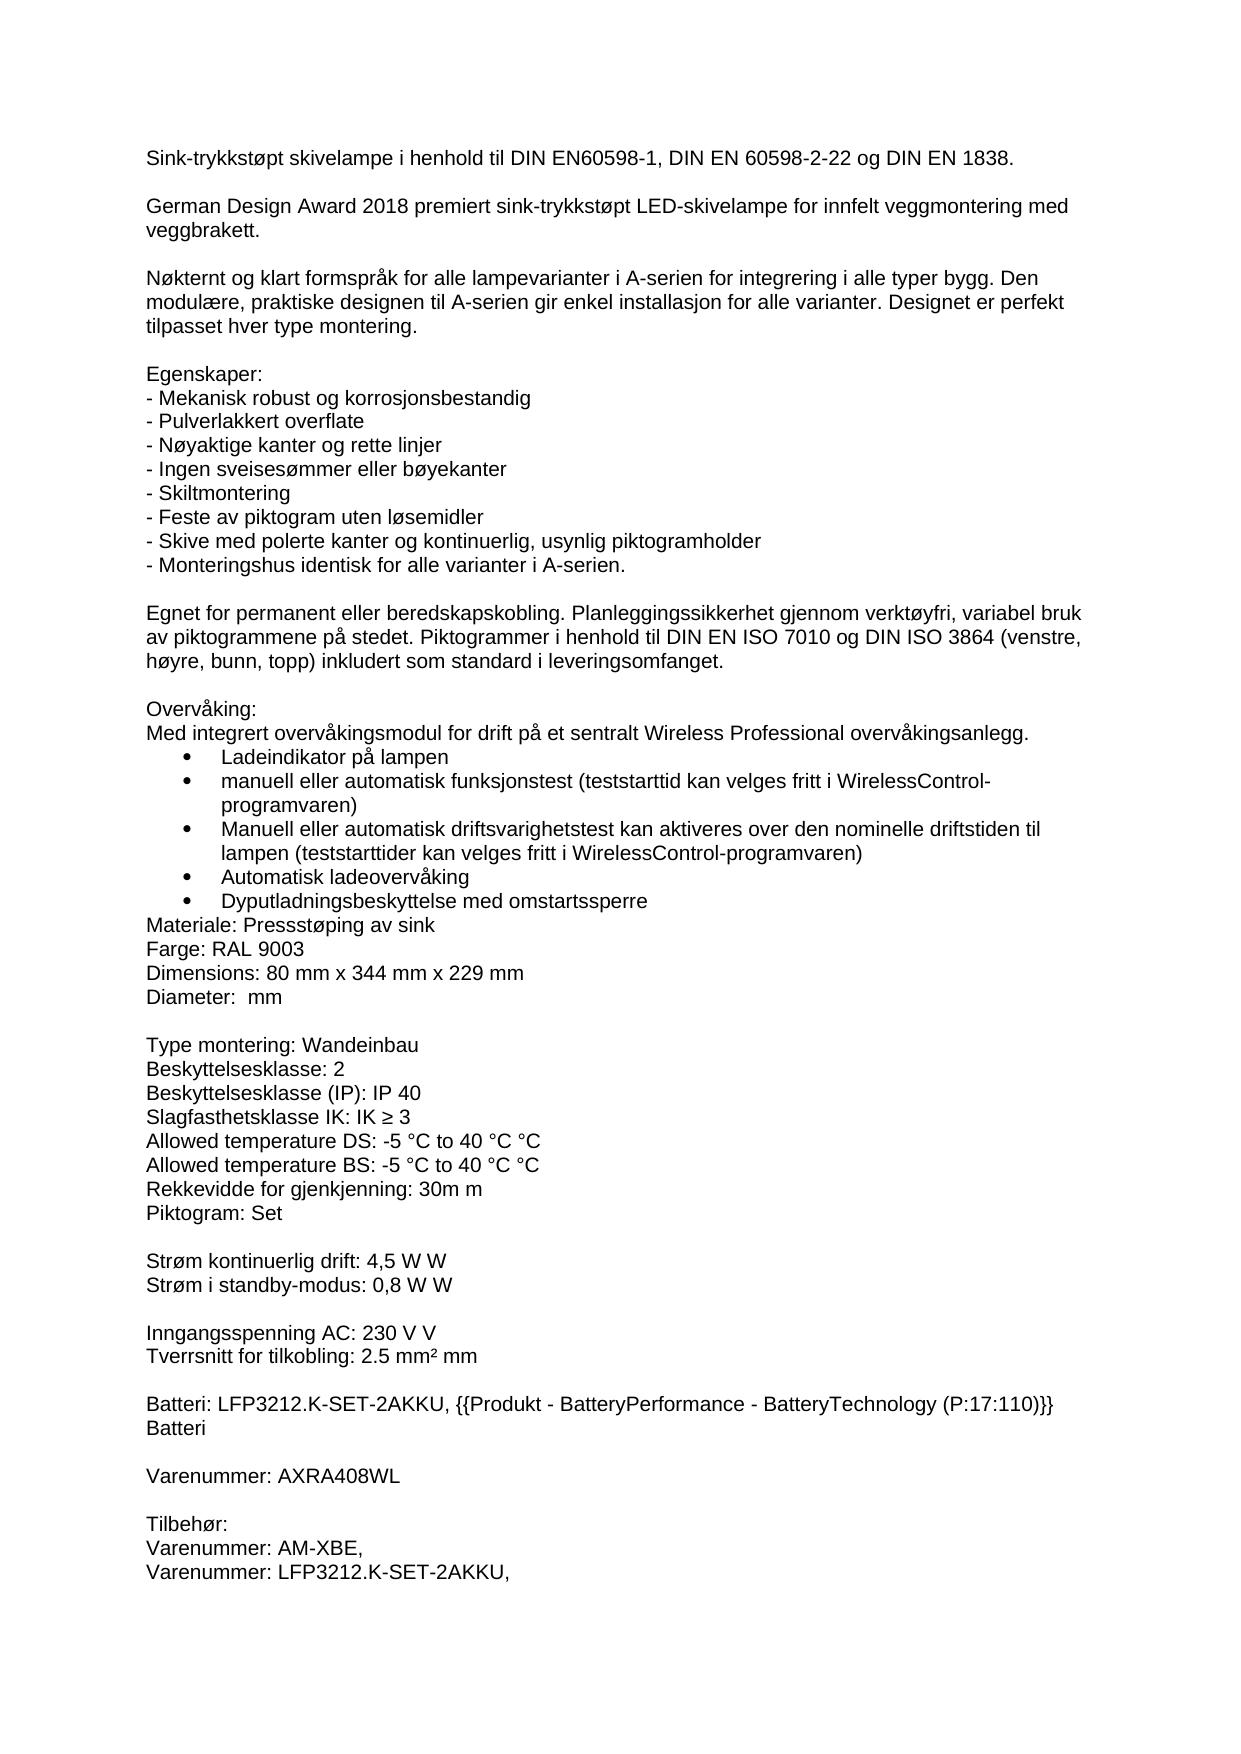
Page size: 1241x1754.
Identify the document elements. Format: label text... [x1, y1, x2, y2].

text Piktogram: Set [146, 1201, 1094, 1224]
text Strøm kontinuerlig drift: 4,5 W W [146, 1248, 1094, 1272]
text Tilbehør: [146, 1512, 1094, 1536]
text Beskyttelsesklasse: 2 [146, 1057, 1094, 1081]
text Diameter: mm [146, 985, 1094, 1009]
text Varenummer: LFP3212.K-SET-2AKKU, [146, 1560, 1094, 1584]
text Dimensions: 80 mm x 344 mm x 229 mm [146, 961, 1094, 985]
text Strøm i standby-modus: 0,8 W W [146, 1272, 1094, 1296]
text Materiale: Pressstøping av sink [146, 913, 1094, 937]
list Automatisk ladeovervåking [183, 865, 1094, 889]
text Type montering: Wandeinbau [146, 1033, 1094, 1057]
text Batteri: LFP3212.K-SET-2AKKU, {{Produkt - BatteryPerformance - BatteryTechnology (P:17:110)}} Batteri [146, 1392, 1094, 1440]
text Allowed temperature BS: -5 °C to 40 °C °C [146, 1153, 1094, 1177]
text Varenummer: AXRA408WL [146, 1464, 1094, 1488]
text Inngangsspenning AC: 230 V V [146, 1320, 1094, 1344]
text Med integrert overvåkingsmodul for drift på et sentralt Wireless Professional overvåkingsanlegg. [146, 721, 1094, 745]
text Slagfasthetsklasse IK: IK ≥ 3 [146, 1105, 1094, 1129]
list Ladeindikator på lampen [183, 745, 1094, 769]
text Beskyttelsesklasse (IP): IP 40 [146, 1081, 1094, 1105]
text Varenummer: AM-XBE, [146, 1536, 1094, 1560]
list Manuell eller automatisk driftsvarighetstest kan aktiveres over den nominelle driftstiden til lampen (teststarttider kan velges fritt i WirelessControl-programvaren) [183, 817, 1094, 865]
text Allowed temperature DS: -5 °C to 40 °C °C [146, 1129, 1094, 1153]
text Sink-trykkstøpt skivelampe i henhold til DIN EN60598-1, DIN EN 60598-2-22 og DIN EN 1838.German Design Award 2018 premiert sink-trykkstøpt LED-skivelampe for innfelt veggmontering med veggbrakett. Nøkternt og klart formspråk for alle lampevarianter i A-serien for integrering i alle typer bygg. Den modulære, praktiske designen til A-serien gir enkel installasjon for alle varianter. Designet er perfekt tilpasset hver type montering. Egenskaper:- Mekanisk robust og korrosjonsbestandig- Pulverlakkert overflate- Nøyaktige kanter og rette linjer- Ingen sveisesømmer eller bøyekanter- Skiltmontering- Feste av piktogram uten løsemidler- Skive med polerte kanter og kontinuerlig, usynlig piktogramholder- Monteringshus identisk for alle varianter i A-serien.Egnet for permanent eller beredskapskobling. Planleggingssikkerhet gjennom verktøyfri, variabel bruk av piktogrammene på stedet. Piktogrammer i henhold til DIN EN ISO 7010 og DIN ISO 3864 (venstre, høyre, bunn, topp) inkludert som standard i leveringsomfanget. [146, 146, 1094, 673]
text Farge: RAL 9003 [146, 937, 1094, 961]
list manuell eller automatisk funksjonstest (teststarttid kan velges fritt i WirelessControl-programvaren) [183, 769, 1094, 817]
list Dyputladningsbeskyttelse med omstartssperre [183, 889, 1094, 913]
text Overvåking: [146, 697, 1094, 721]
text Rekkevidde for gjenkjenning: 30m m [146, 1177, 1094, 1201]
text Tverrsnitt for tilkobling: 2.5 mm² mm [146, 1344, 1094, 1368]
